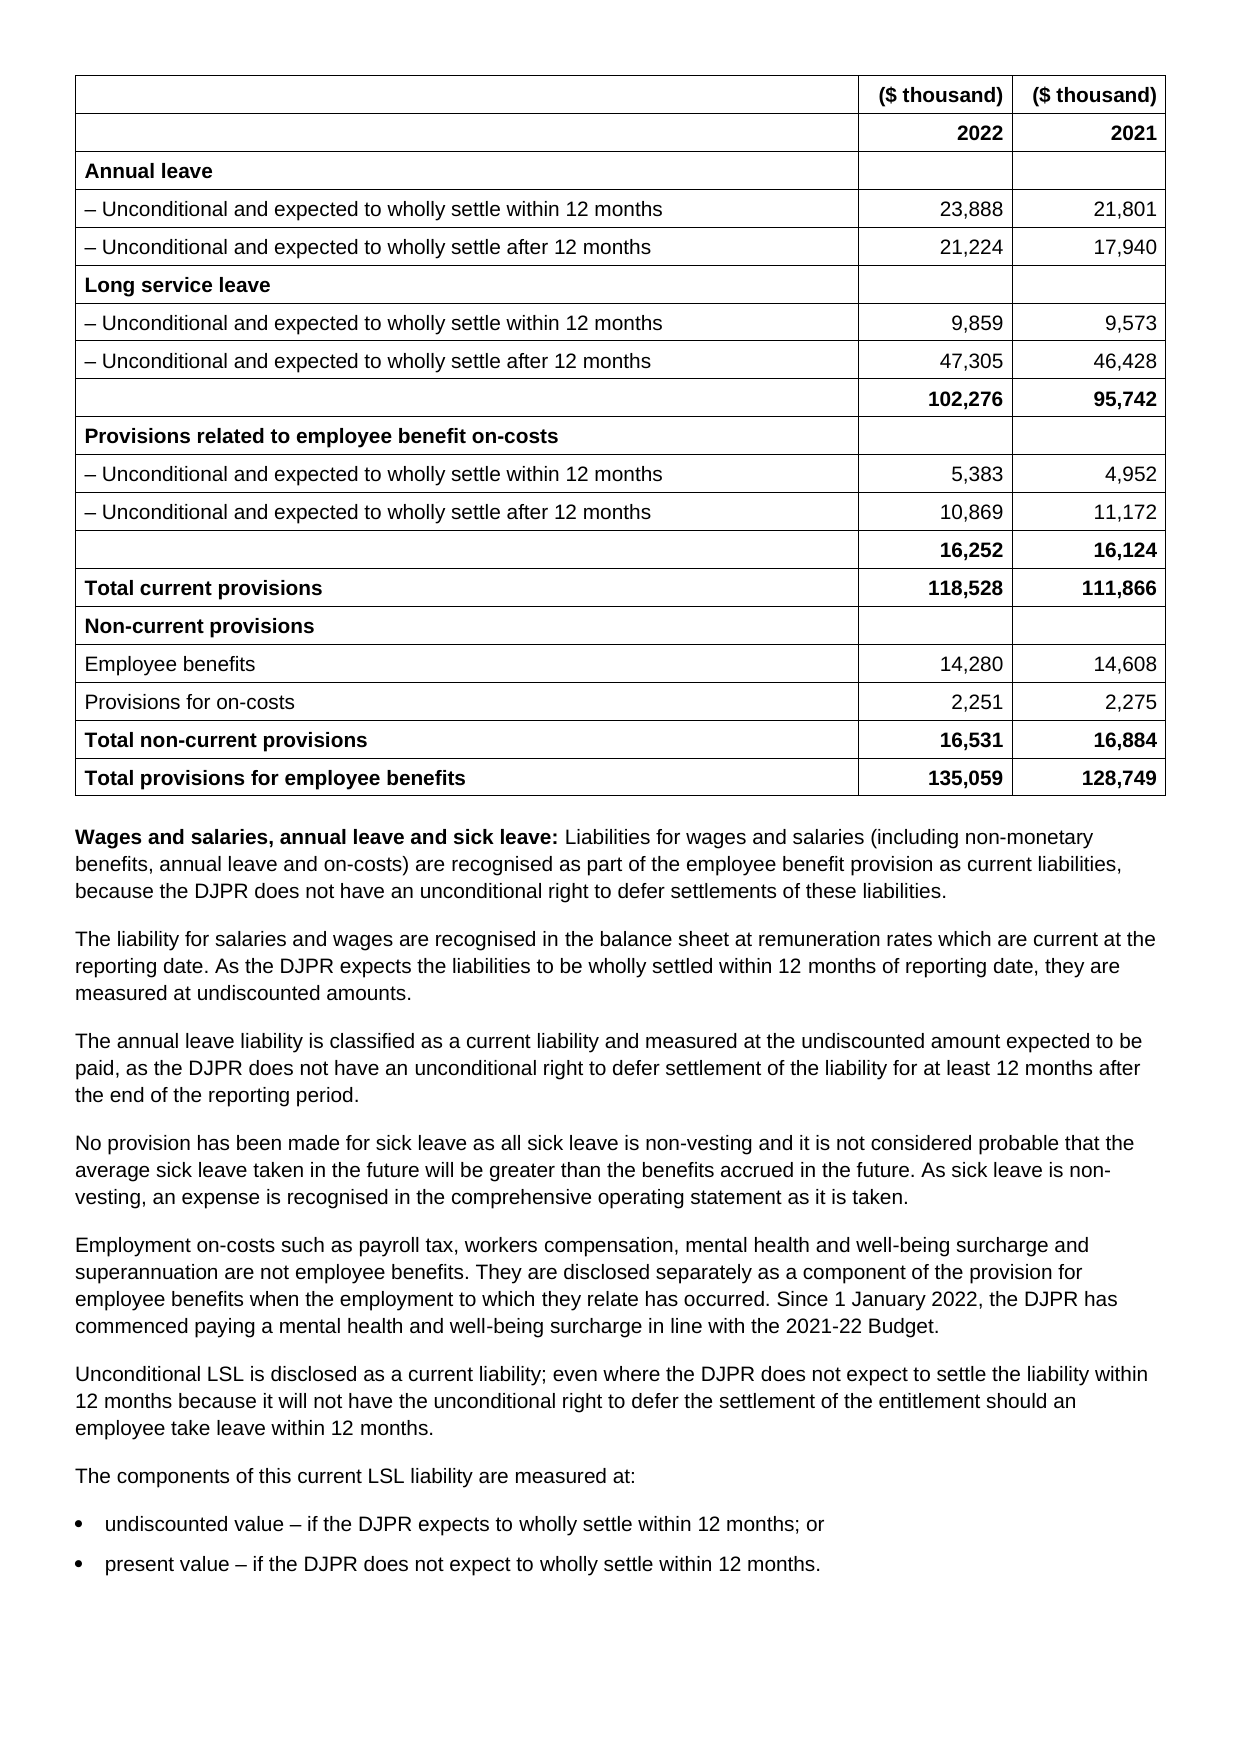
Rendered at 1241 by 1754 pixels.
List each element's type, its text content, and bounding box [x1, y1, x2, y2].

table_cell 118,528 [859, 569, 1012, 606]
table_cell 111,866 [1013, 569, 1165, 606]
table_header ($ thousand) [859, 76, 1012, 113]
table_cell Total current provisions [76, 569, 858, 606]
table_cell Non-current provisions [76, 607, 858, 644]
table_cell 2022 [859, 114, 1012, 151]
table_cell 14,608 [1013, 645, 1165, 682]
text Wages and salaries, annual leave and sick leave: Liabilities for wages and salaries (including non-monetary benefits, annual leave and on-costs) are recognised as part of the employee benefit provision as current liabilities, because the DJPR does not have an unconditional right to defer settlements of these liabilities. [75, 821, 1165, 903]
text Employment on-costs such as payroll tax, workers compensation, mental health and well‑being surcharge and superannuation are not employee benefits. They are disclosed separately as a component of the provision for employee benefits when the employment to which they relate has occurred. Since 1 January 2022, the DJPR has commenced paying a mental health and well‑being surcharge in line with the 2021-22 Budget. [75, 1230, 1165, 1338]
table_cell 21,801 [1013, 190, 1165, 227]
table_cell 16,124 [1013, 531, 1165, 568]
table_cell 16,884 [1013, 721, 1165, 757]
table_cell – Unconditional and expected to wholly settle after 12 months [76, 228, 858, 264]
table_cell [1013, 607, 1165, 644]
table_cell [859, 152, 1012, 189]
table_cell 9,859 [859, 304, 1012, 340]
table_cell [859, 417, 1012, 454]
text The components of this current LSL liability are measured at: [75, 1461, 1165, 1488]
table_cell 4,952 [1013, 455, 1165, 492]
table_cell – Unconditional and expected to wholly settle within 12 months [76, 455, 858, 492]
text undiscounted value – if the DJPR expects to wholly settle within 12 months; or [75, 1509, 1165, 1536]
table_cell [859, 607, 1012, 644]
table_header ($ thousand) [1013, 76, 1165, 113]
table_cell [1013, 417, 1165, 454]
table_cell [1013, 266, 1165, 302]
table_header [76, 76, 858, 113]
table_cell 16,531 [859, 721, 1012, 757]
table_cell 17,940 [1013, 228, 1165, 264]
table_cell Total non-current provisions [76, 721, 858, 757]
table_cell 2021 [1013, 114, 1165, 151]
table_cell [76, 114, 858, 151]
text Unconditional LSL is disclosed as a current liability; even where the DJPR does not expect to settle the liability within 12 months because it will not have the unconditional right to defer the settlement of the entitlement should an employee take leave within 12 months. [75, 1359, 1165, 1440]
table_cell 16,252 [859, 531, 1012, 568]
table_cell Provisions related to employee benefit on-costs [76, 417, 858, 454]
table_cell Employee benefits [76, 645, 858, 682]
text The annual leave liability is classified as a current liability and measured at the undiscounted amount expected to be paid, as the DJPR does not have an unconditional right to defer settlement of the liability for at least 12 months after the end of the reporting period. [75, 1026, 1165, 1107]
table_cell 95,742 [1013, 379, 1165, 416]
table_cell – Unconditional and expected to wholly settle after 12 months [76, 493, 858, 530]
table_cell 11,172 [1013, 493, 1165, 530]
table_cell 10,869 [859, 493, 1012, 530]
table_cell [76, 379, 858, 416]
table_cell Total provisions for employee benefits [76, 759, 858, 795]
table_cell – Unconditional and expected to wholly settle after 12 months [76, 341, 858, 378]
text present value – if the DJPR does not expect to wholly settle within 12 months. [75, 1548, 1165, 1576]
table_cell 102,276 [859, 379, 1012, 416]
table_cell 21,224 [859, 228, 1012, 264]
table_cell 14,280 [859, 645, 1012, 682]
table_cell [1013, 152, 1165, 189]
table_cell [859, 266, 1012, 302]
table_cell 9,573 [1013, 304, 1165, 340]
table_cell – Unconditional and expected to wholly settle within 12 months [76, 304, 858, 340]
table_cell – Unconditional and expected to wholly settle within 12 months [76, 190, 858, 227]
table_cell 128,749 [1013, 759, 1165, 795]
table_cell 2,251 [859, 683, 1012, 719]
table_cell Long service leave [76, 266, 858, 302]
table_cell Annual leave [76, 152, 858, 189]
table_cell 23,888 [859, 190, 1012, 227]
text The liability for salaries and wages are recognised in the balance sheet at remuneration rates which are current at the reporting date. As the DJPR expects the liabilities to be wholly settled within 12 months of reporting date, they are measured at undiscounted amounts. [75, 923, 1165, 1005]
table_cell 46,428 [1013, 341, 1165, 378]
table_cell Provisions for on-costs [76, 683, 858, 719]
table_cell 2,275 [1013, 683, 1165, 719]
table_cell 47,305 [859, 341, 1012, 378]
table_cell 135,059 [859, 759, 1012, 795]
table_cell 5,383 [859, 455, 1012, 492]
text No provision has been made for sick leave as all sick leave is non-vesting and it is not considered probable that the average sick leave taken in the future will be greater than the benefits accrued in the future. As sick leave is non-vesting, an expense is recognised in the comprehensive operating statement as it is taken. [75, 1128, 1165, 1209]
table_cell [76, 531, 858, 568]
